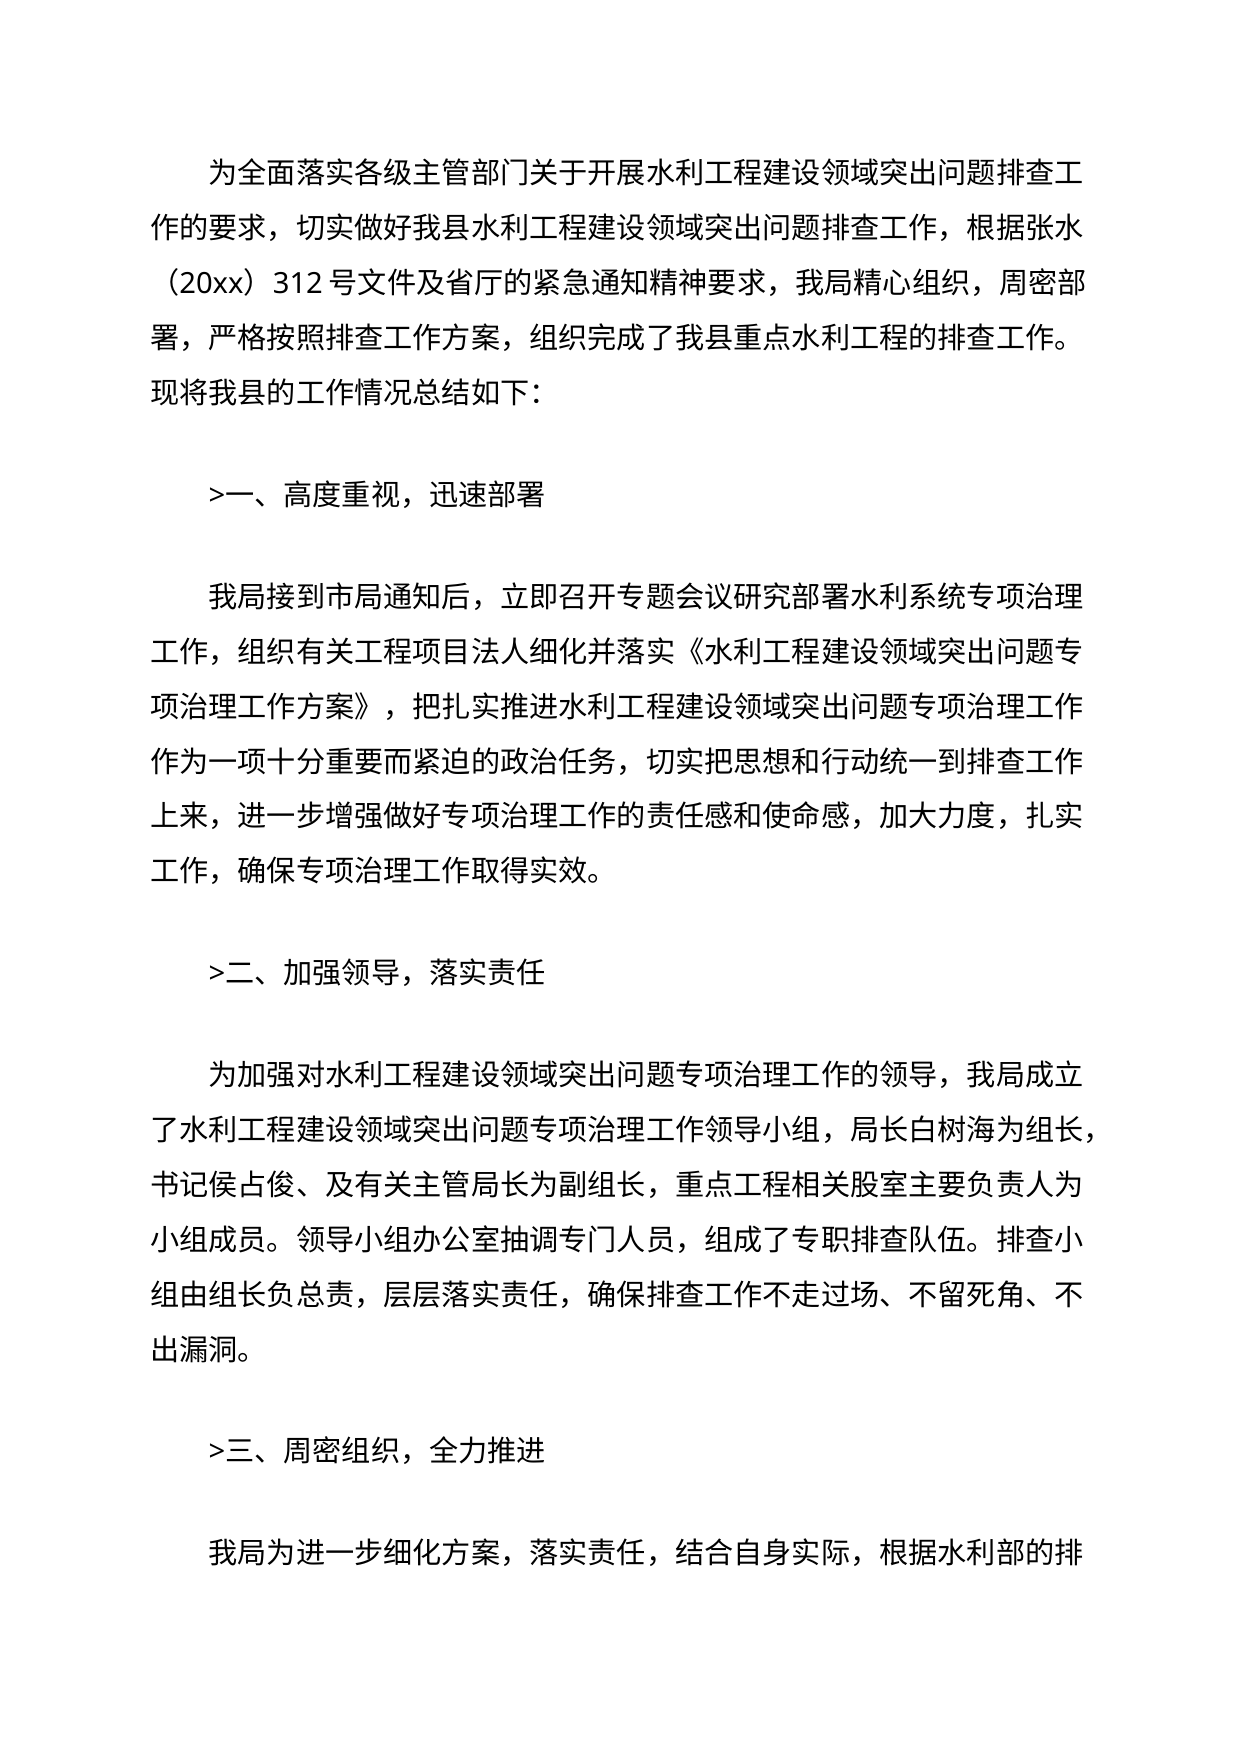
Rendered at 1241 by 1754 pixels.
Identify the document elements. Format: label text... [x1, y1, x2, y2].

text >一、高度重视，迅速部署 [150, 471, 1090, 514]
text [150, 1530, 1090, 1572]
text 为全面落实各级主管部门关于开展水利工程建设领域突出问题排查工作的要求，切实做好我县水利工程建设领域突出问题排查工作，根据张水（20xx）312号文件及省厅的紧急通知精神要求，我局精心组织，周密部署，严格按照排查工作方案，组织完成了我县重点水利工程的排查工作。现将我县的工作情况总结如下： [150, 150, 1090, 412]
text 我局接到市局通知后，立即召开专题会议研究部署水利系统专项治理工作，组织有关工程项目法人细化并落实《水利工程建设领域突出问题专项治理工作方案》，把扎实推进水利工程建设领域突出问题专项治理工作作为一项十分重要而紧迫的政治任务，切实把思想和行动统一到排查工作上来，进一步增强做好专项治理工作的责任感和使命感，加大力度，扎实工作，确保专项治理工作取得实效。 [150, 573, 1090, 890]
text 为加强对水利工程建设领域突出问题专项治理工作的领导，我局成立了水利工程建设领域突出问题专项治理工作领导小组，局长白树海为组长，书记侯占俊、及有关主管局长为副组长，重点工程相关股室主要负责人为小组成员。领导小组办公室抽调专门人员，组成了专职排查队伍。排查小组由组长负总责，层层落实责任，确保排查工作不走过场、不留死角、不出漏洞。 [150, 1052, 1090, 1368]
text >二、加强领导，落实责任 [150, 950, 1090, 992]
text >三、周密组织，全力推进 [150, 1428, 1090, 1470]
